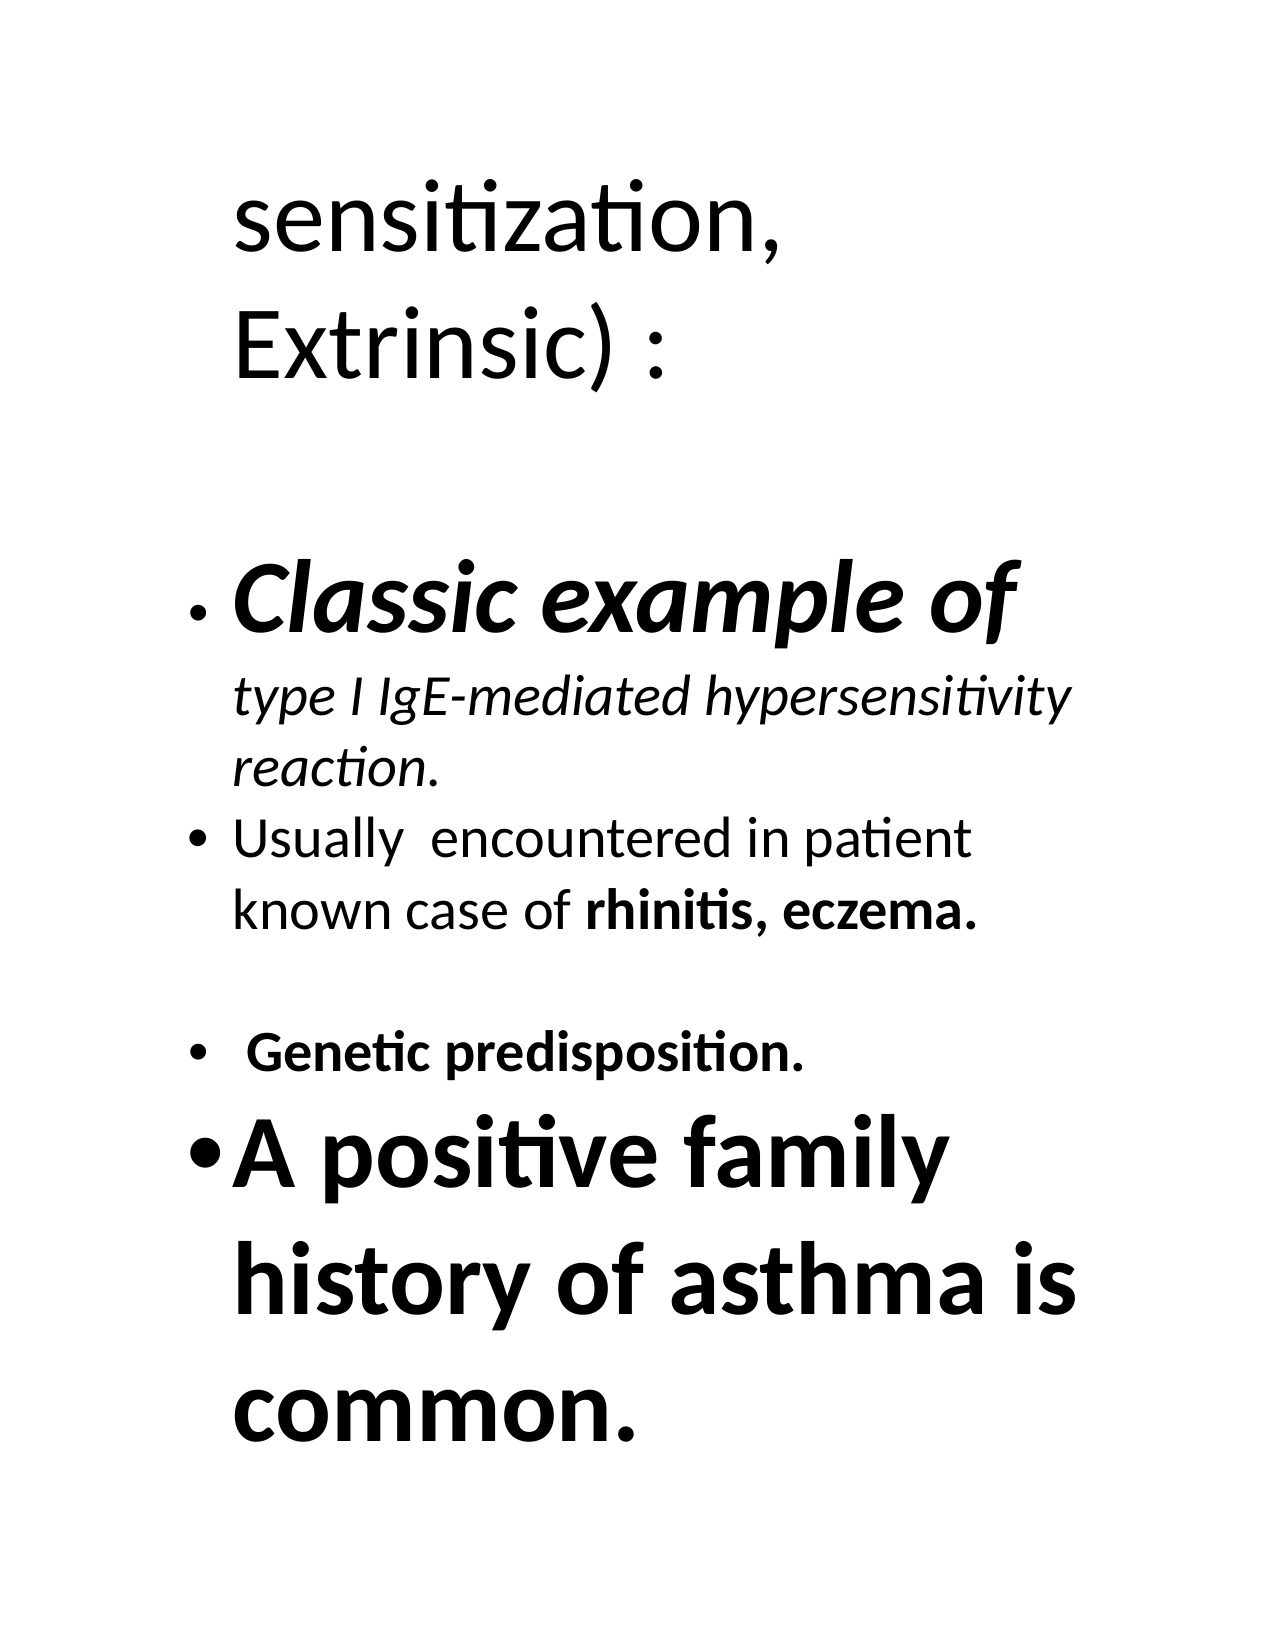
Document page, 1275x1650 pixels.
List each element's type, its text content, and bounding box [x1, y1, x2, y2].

list Classic example of type I IgE-mediated hypersensitivity reaction. [187, 532, 1087, 801]
list Genetic predisposition. [187, 1015, 1087, 1086]
list Usually encountered in patient known case of rhinitis, eczema. [187, 801, 1087, 944]
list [187, 150, 1087, 404]
list A positive family history of asthma is common. [187, 1086, 1087, 1468]
